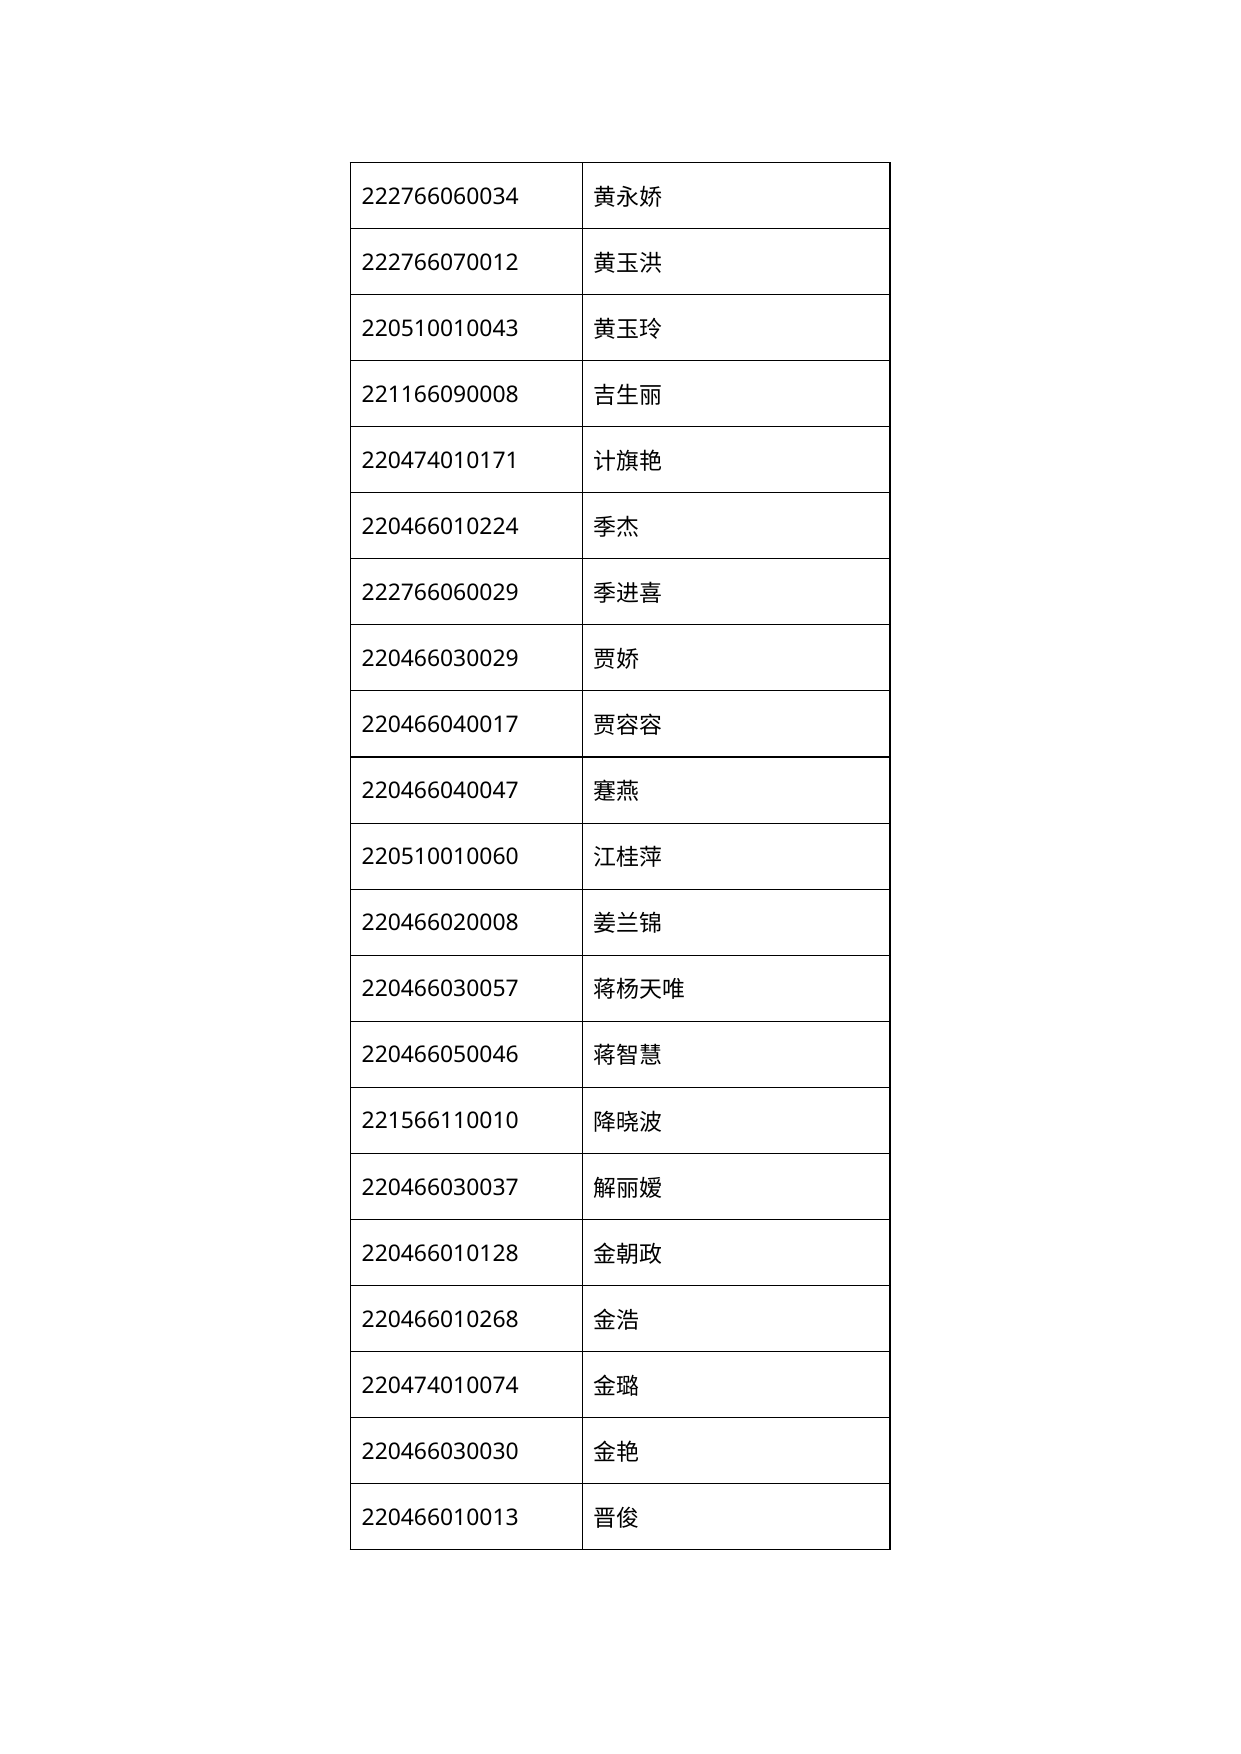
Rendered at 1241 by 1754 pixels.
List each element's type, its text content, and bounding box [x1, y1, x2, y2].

table_cell 222766060029 [351, 559, 582, 624]
table_cell 220466050046 [351, 1022, 582, 1087]
table_cell 贾娇 [583, 625, 889, 690]
table_cell 姜兰锦 [583, 890, 889, 954]
table_cell 计旗艳 [583, 427, 889, 492]
table_cell 贾容容 [583, 691, 889, 756]
table_cell 吉生丽 [583, 361, 889, 426]
table_cell 220474010074 [351, 1352, 582, 1417]
table_cell 金朝政 [583, 1220, 889, 1285]
table_cell 蹇燕 [583, 758, 889, 822]
table_cell 220510010060 [351, 824, 582, 888]
table_cell 黄永娇 [583, 163, 889, 228]
table_cell 晋俊 [583, 1484, 889, 1549]
table_cell 222766060034 [351, 163, 582, 228]
table_cell 221566110010 [351, 1088, 582, 1153]
table_cell 220466030057 [351, 956, 582, 1021]
table_cell 220466030030 [351, 1418, 582, 1483]
table_cell 220466010013 [351, 1484, 582, 1549]
table_cell 220466020008 [351, 890, 582, 954]
table_cell 222766070012 [351, 229, 582, 294]
table_cell 220466040017 [351, 691, 582, 756]
table_cell 黄玉洪 [583, 229, 889, 294]
table_cell 黄玉玲 [583, 295, 889, 360]
table_cell 金浩 [583, 1286, 889, 1351]
table_cell 降晓波 [583, 1088, 889, 1153]
table_cell 江桂萍 [583, 824, 889, 888]
table_cell 220466010268 [351, 1286, 582, 1351]
table_cell 金艳 [583, 1418, 889, 1483]
table_cell 221166090008 [351, 361, 582, 426]
table_cell 220510010043 [351, 295, 582, 360]
table_cell 220466030037 [351, 1154, 582, 1219]
table_cell 季杰 [583, 493, 889, 558]
table_cell 220466030029 [351, 625, 582, 690]
table_cell 220466010224 [351, 493, 582, 558]
table_cell 蒋杨天唯 [583, 956, 889, 1021]
table_cell 220474010171 [351, 427, 582, 492]
table_cell 解丽嫒 [583, 1154, 889, 1219]
table_cell 220466010128 [351, 1220, 582, 1285]
table_cell 金璐 [583, 1352, 889, 1417]
table_cell 季进喜 [583, 559, 889, 624]
table_cell 蒋智慧 [583, 1022, 889, 1087]
table_cell 220466040047 [351, 758, 582, 822]
